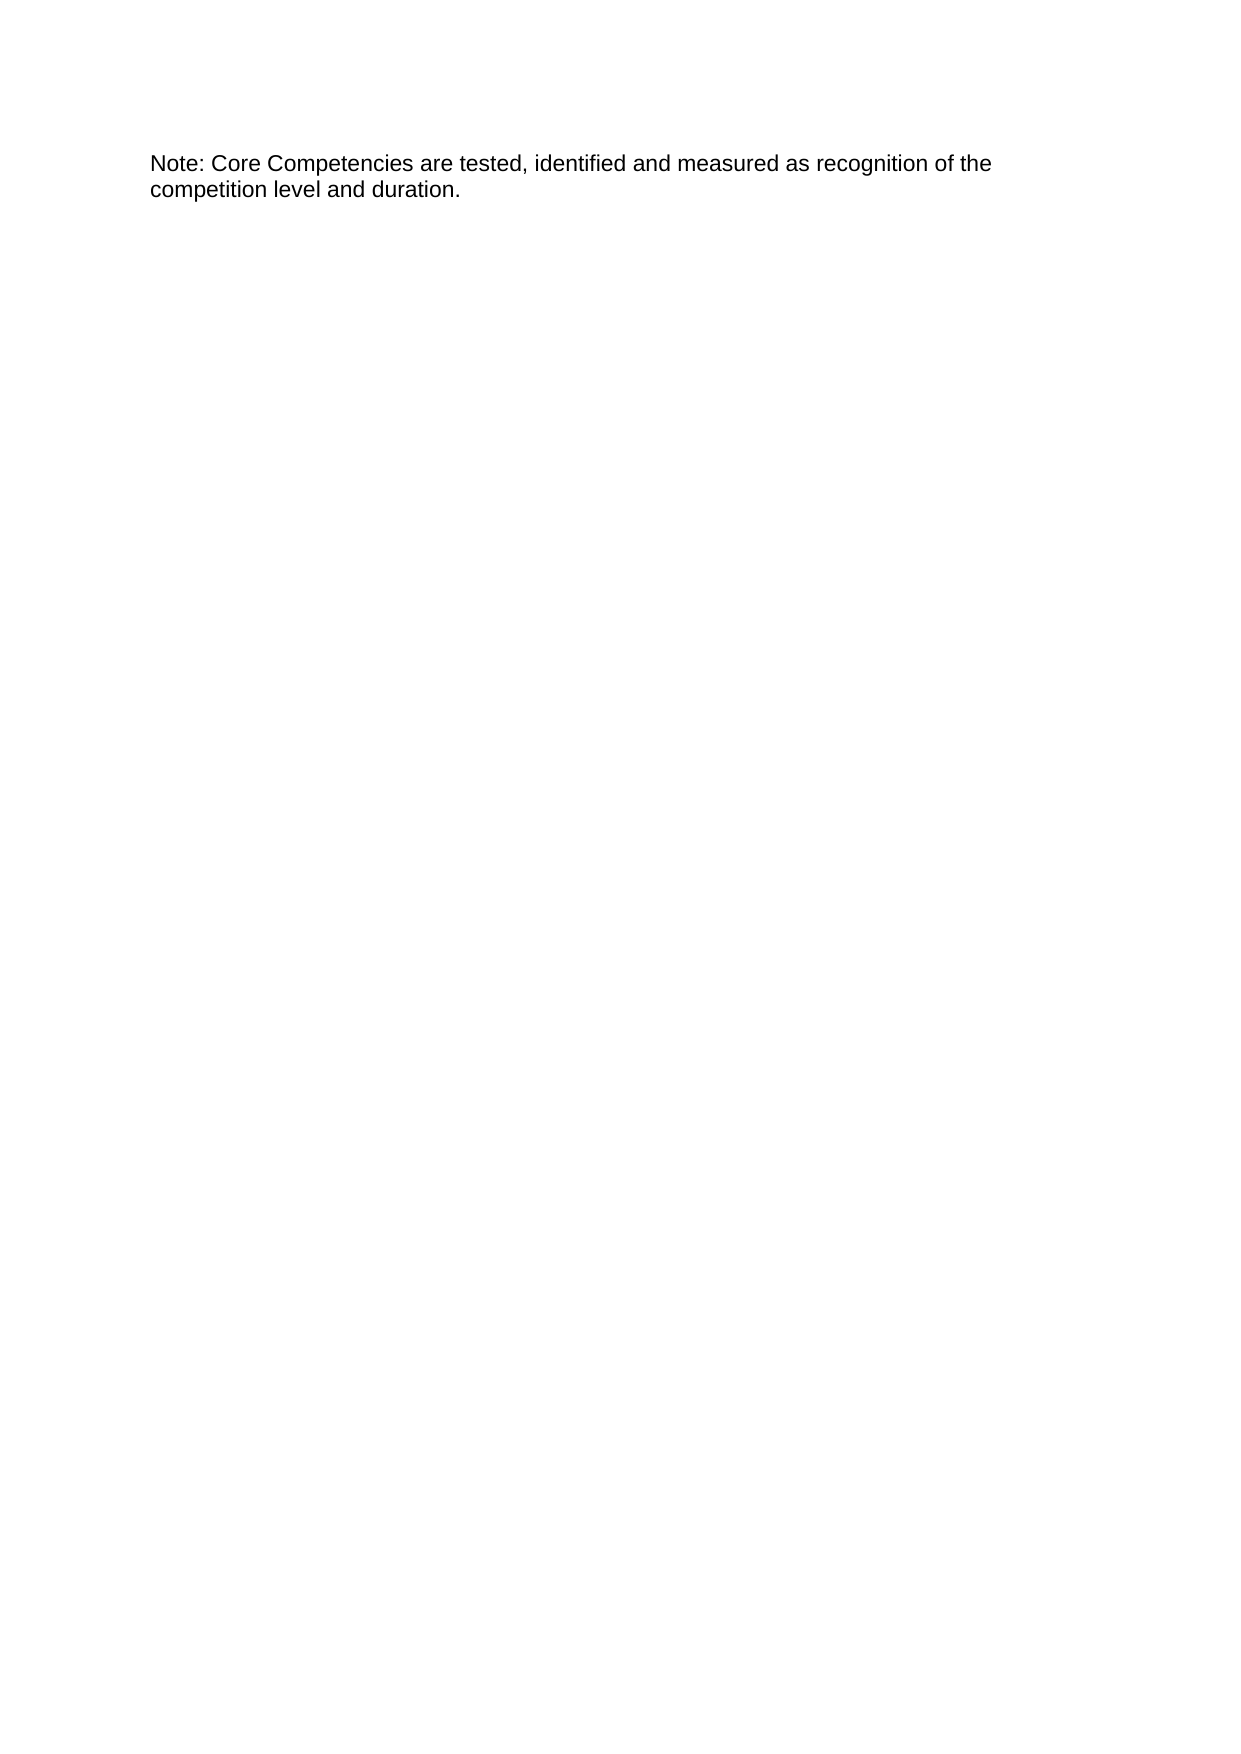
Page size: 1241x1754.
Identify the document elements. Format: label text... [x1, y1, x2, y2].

text Note: Core Competencies are tested, identified and measured as recognition of the competition level and duration. [150, 150, 1090, 203]
